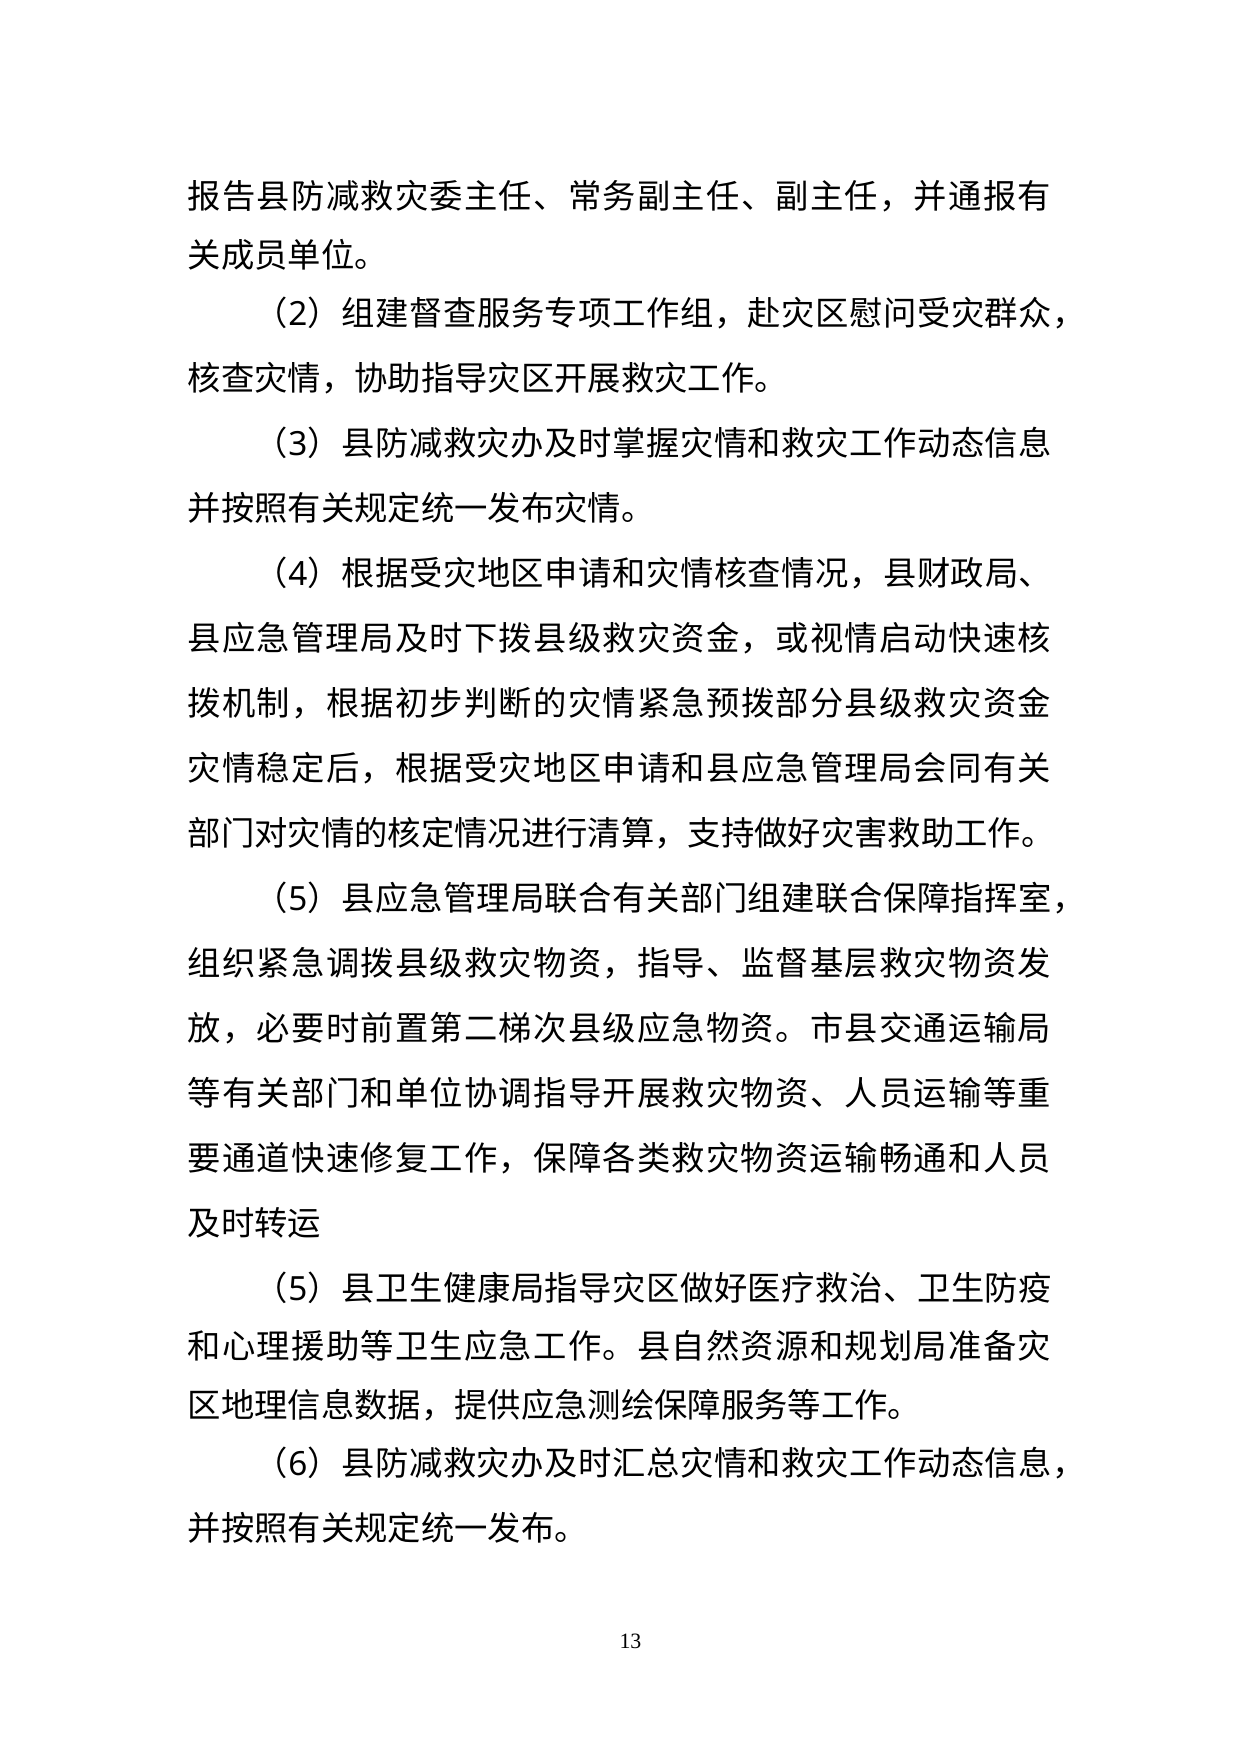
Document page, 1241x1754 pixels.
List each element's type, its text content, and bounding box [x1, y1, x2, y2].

text （5）县卫生健康局指导灾区做好医疗救治、卫生防疫和心理援助等卫生应急工作。县自然资源和规划局准备灾区地理信息数据，提供应急测绘保障服务等工作。 [187, 1254, 1053, 1429]
text （4）根据受灾地区申请和灾情核查情况，县财政局、县应急管理局及时下拨县级救灾资金，或视情启动快速核拨机制，根据初步判断的灾情紧急预拨部分县级救灾资金。灾情稳定后，根据受灾地区申请和县应急管理局会同有关部门对灾情的核定情况进行清算，支持做好灾害救助工作。 [187, 539, 1053, 864]
text （6）县防减救灾办及时汇总灾情和救灾工作动态信息，并按照有关规定统一发布。 [187, 1429, 1053, 1559]
text （2）组建督查服务专项工作组，赴灾区慰问受灾群众，核查灾情，协助指导灾区开展救灾工作。 [187, 279, 1053, 409]
text （3）县防减救灾办及时掌握灾情和救灾工作动态信息并按照有关规定统一发布灾情。 [187, 409, 1053, 539]
text （5）县应急管理局联合有关部门组建联合保障指挥室，组织紧急调拨县级救灾物资，指导、监督基层救灾物资发放，必要时前置第二梯次县级应急物资。市县交通运输局等有关部门和单位协调指导开展救灾物资、人员运输等重要通道快速修复工作，保障各类救灾物资运输畅通和人员及时转运 [187, 864, 1053, 1254]
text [187, 162, 1053, 279]
